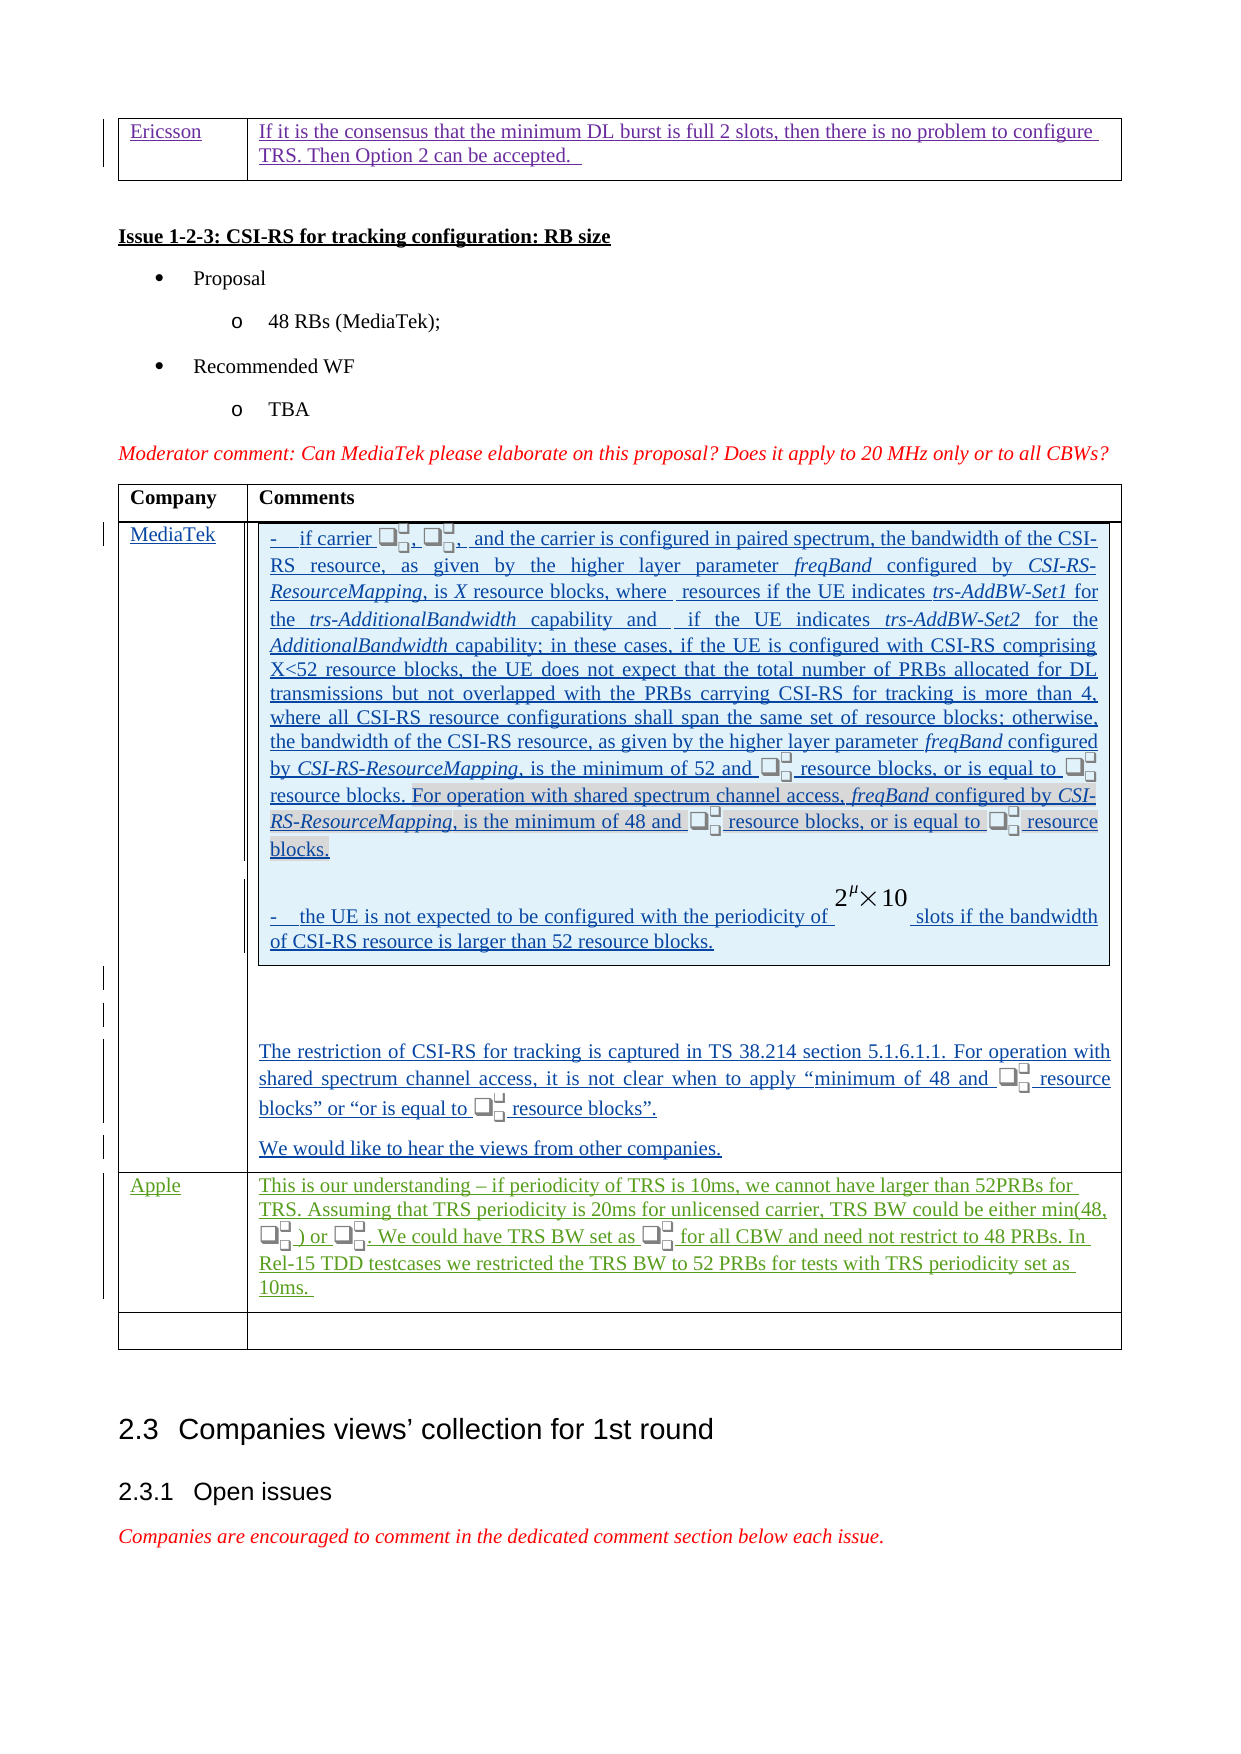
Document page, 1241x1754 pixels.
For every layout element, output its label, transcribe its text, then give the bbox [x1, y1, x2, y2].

table_cell [119, 119, 247, 180]
text Companies are encouraged to comment in the dedicated comment section below each issue. [118, 1524, 1122, 1548]
table_cell [248, 1313, 1121, 1349]
table_header Company [119, 485, 247, 521]
text Issue 2-5-3: CSI-RS for tracking configuration: RB size [118, 223, 1122, 248]
table_cell [119, 523, 247, 1172]
table_cell [248, 119, 1121, 180]
table_header Comments [248, 485, 1121, 521]
list Proposal [156, 266, 1122, 290]
table_cell [119, 1313, 247, 1349]
list TBA [231, 396, 1122, 422]
subtitle Open issues [118, 1477, 1122, 1505]
table_cell [248, 523, 1121, 1172]
list 48 RBs (MediaTek); [231, 309, 1122, 335]
text Moderator comment: Can MediaTek please elaborate on this proposal? Does it apply to 20 MHz only or to all CBWs? [118, 441, 1122, 465]
list Recommended WF [156, 354, 1122, 378]
subtitle Companies views’ collection for 1st round [118, 1412, 1122, 1445]
table_cell [119, 1173, 247, 1312]
table_cell [248, 1173, 1121, 1312]
